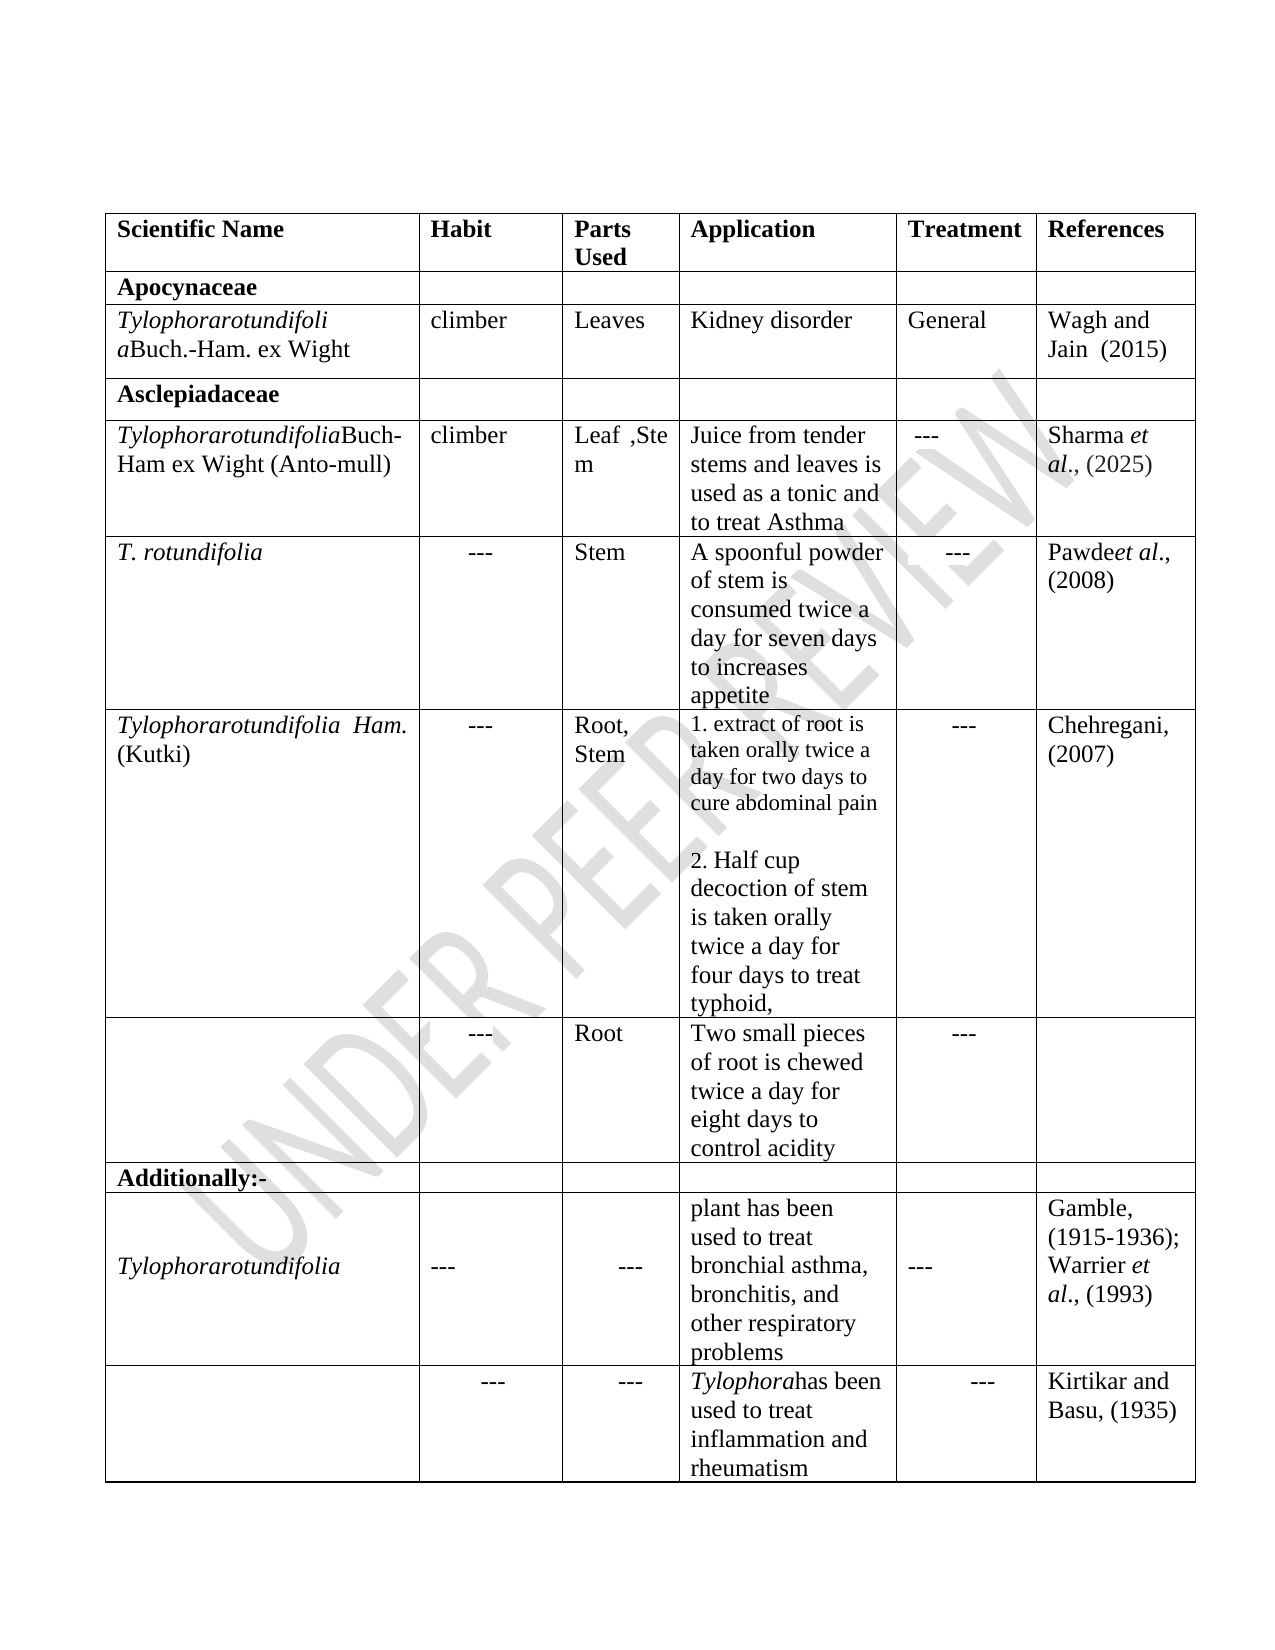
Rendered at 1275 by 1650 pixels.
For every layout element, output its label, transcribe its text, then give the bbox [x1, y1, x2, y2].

table_cell [680, 379, 896, 419]
table_cell TylophorarotundifoliaBuch.-Ham. ex Wight [106, 305, 419, 378]
table_header Habit [420, 214, 562, 271]
table_cell [563, 379, 679, 419]
table_cell Tylophorahas been used to treat inflammation and rheumatism [680, 1366, 896, 1481]
table_header Treatment [897, 214, 1036, 271]
table_cell [420, 1163, 562, 1192]
table_cell Two small pieces of root is chewed twice a day for eight days to control acidity [680, 1018, 896, 1162]
table_header References [1037, 214, 1195, 271]
table_cell Sharma et al., (2025) [1037, 421, 1195, 536]
table_cell --- [897, 421, 1036, 536]
table_header Application [680, 214, 896, 271]
table_cell Wagh and Jain (2015) [1037, 305, 1195, 378]
table_cell --- [563, 1366, 679, 1481]
table_cell climber [420, 305, 562, 378]
table_cell Stem [563, 537, 679, 709]
table_cell [1037, 272, 1195, 304]
table_header Scientific Name [106, 214, 419, 271]
table_cell [897, 272, 1036, 304]
table_cell Leaves [563, 305, 679, 378]
table_cell --- [897, 1366, 1036, 1481]
table_cell climber [420, 421, 562, 536]
table_cell Asclepiadaceae [106, 379, 419, 419]
table_header Parts Used [563, 214, 679, 271]
table_cell [897, 379, 1036, 419]
table_cell Additionally:- [106, 1163, 419, 1192]
table_cell [563, 1163, 679, 1192]
table_cell --- [563, 1193, 679, 1365]
table_cell [680, 1163, 896, 1192]
table_cell Leaf ,Stem [563, 421, 679, 536]
table_cell [1037, 379, 1195, 419]
table_cell --- [897, 537, 1036, 709]
table_cell T. rotundifolia [106, 537, 419, 709]
table_cell General [897, 305, 1036, 378]
table_cell Root, Stem [563, 710, 679, 1017]
table_cell [897, 1163, 1036, 1192]
table_cell --- [897, 710, 1036, 1017]
table_cell Gamble, (1915-1936); Warrier et al., (1993) [1037, 1193, 1195, 1365]
table_cell Chehregani, (2007) [1037, 710, 1195, 1017]
table_cell [680, 272, 896, 304]
table_cell --- [420, 537, 562, 709]
table_cell [106, 1018, 419, 1162]
table_cell [420, 272, 562, 304]
table_cell Pawdeet al.,(2008) [1037, 537, 1195, 709]
table_cell [420, 379, 562, 419]
table_cell Root [563, 1018, 679, 1162]
table_cell Apocynaceae [106, 272, 419, 304]
table_cell Kirtikar and Basu, (1935) [1037, 1366, 1195, 1481]
table_cell [1037, 1018, 1195, 1162]
table_cell Tylophorarotundifolia [106, 1193, 419, 1365]
table_cell --- [420, 1366, 562, 1481]
table_cell --- [420, 1018, 562, 1162]
table_cell 1. extract of root is taken orally twice a day for two days to cure abdominal pain 2. Half cup decoction of stem is taken orally twice a day for four days to treat typhoid, [680, 710, 896, 1017]
table_cell [563, 272, 679, 304]
table_cell Kidney disorder [680, 305, 896, 378]
table_cell [106, 1366, 419, 1481]
table_cell --- [420, 710, 562, 1017]
table_cell --- [420, 1193, 562, 1365]
table_cell TylophorarotundifoliaBuch-Ham ex Wight (Anto-mull) [106, 421, 419, 536]
table_cell A spoonful powder of stem is consumed twice a day for seven days to increases appetite [680, 537, 896, 709]
table_cell Tylophorarotundifolia Ham.(Kutki) [106, 710, 419, 1017]
table_cell plant has been used to treat bronchial asthma, bronchitis, and other respiratory problems [680, 1193, 896, 1365]
table_cell --- [897, 1018, 1036, 1162]
table_cell Juice from tender stems and leaves is used as a tonic and to treat Asthma [680, 421, 896, 536]
table_cell --- [897, 1193, 1036, 1365]
table_cell [1037, 1163, 1195, 1192]
